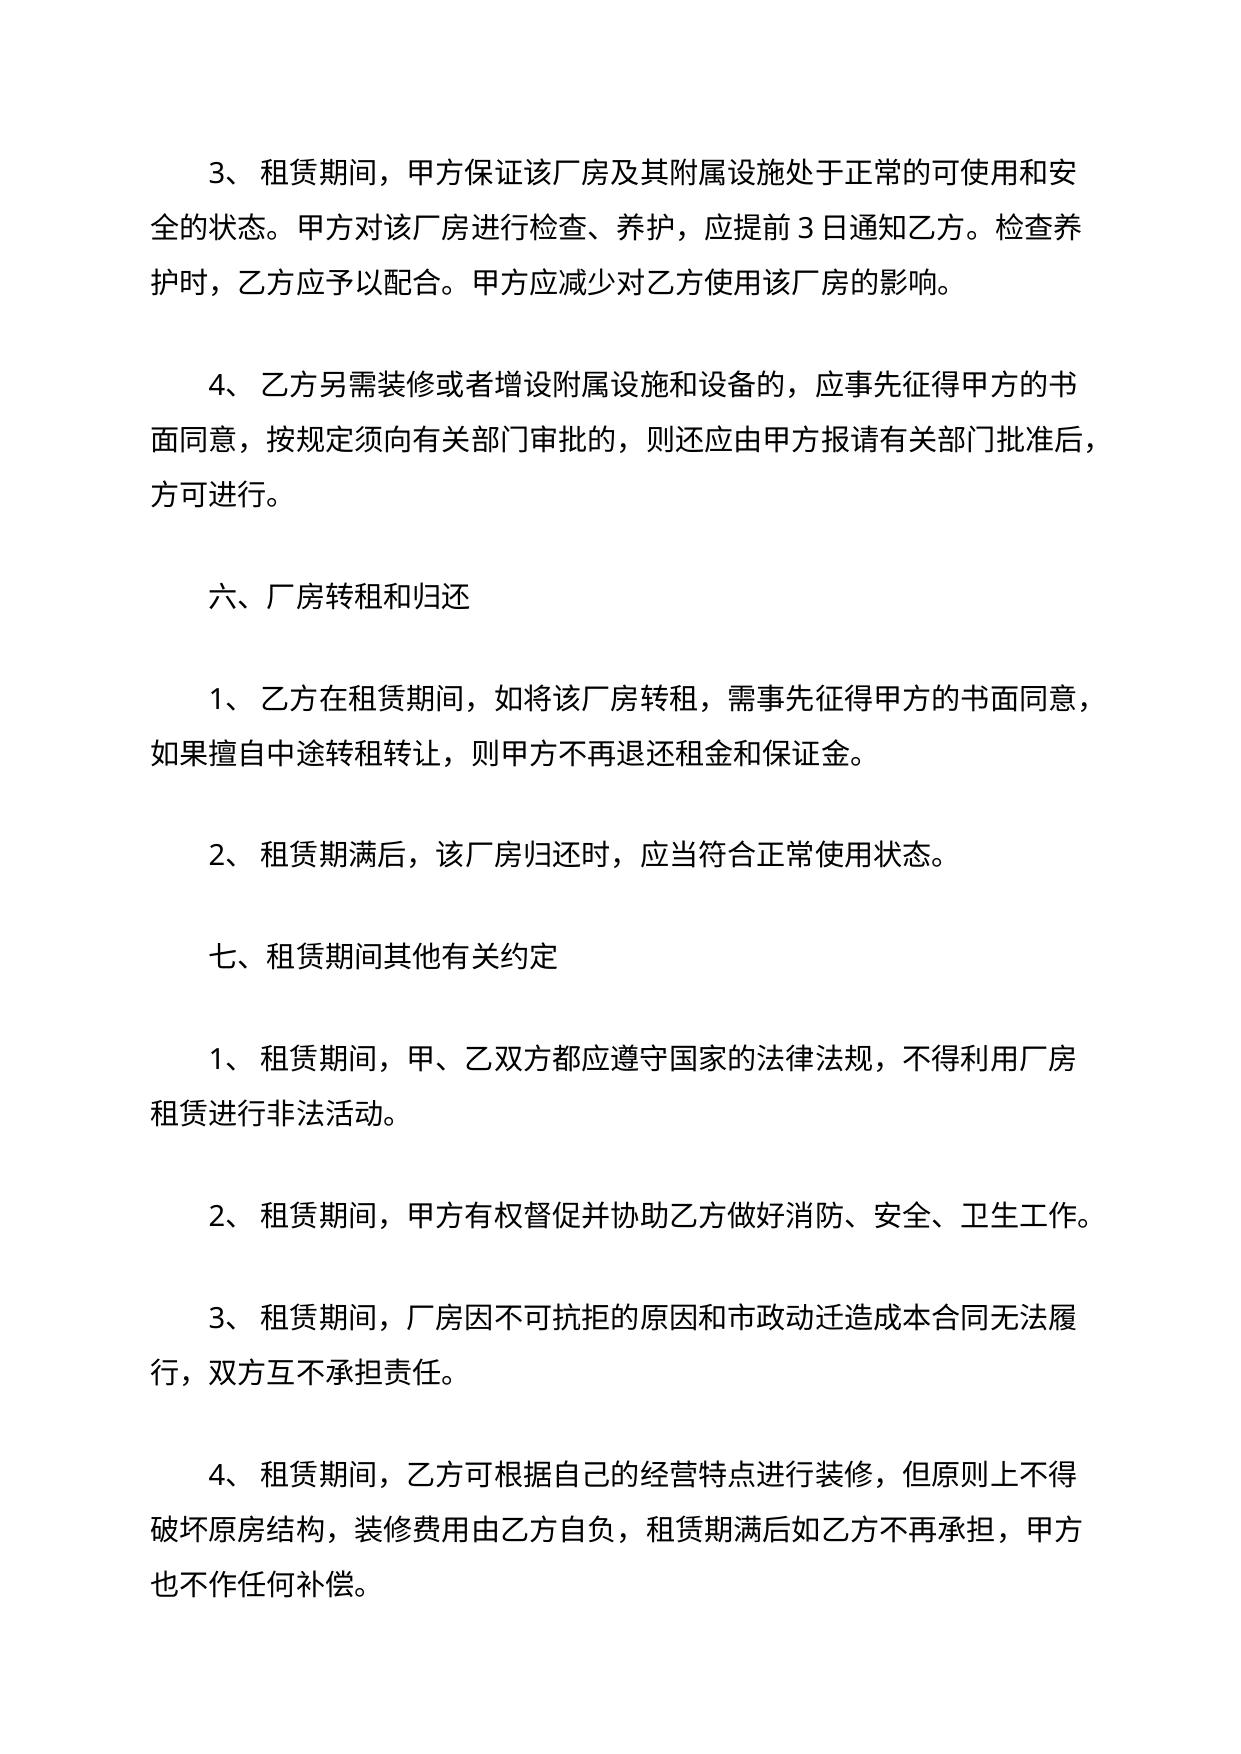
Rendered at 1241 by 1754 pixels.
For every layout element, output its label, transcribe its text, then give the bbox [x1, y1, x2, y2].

text 六、厂房转租和归还 [150, 573, 1090, 616]
text 4、 乙方另需装修或者增设附属设施和设备的，应事先征得甲方的书面同意，按规定须向有关部门审批的，则还应由甲方报请有关部门批准后，方可进行。 [150, 362, 1090, 514]
text 七、租赁期间其他有关约定 [150, 934, 1090, 976]
text 2、 租赁期满后，该厂房归还时，应当符合正常使用状态。 [150, 832, 1090, 874]
text 1、 租赁期间，甲、乙双方都应遵守国家的法律法规，不得利用厂房租赁进行非法活动。 [150, 1036, 1090, 1133]
text 1、 乙方在租赁期间，如将该厂房转租，需事先征得甲方的书面同意，如果擅自中途转租转让，则甲方不再退还租金和保证金。 [150, 675, 1090, 772]
text 3、 租赁期间，甲方保证该厂房及其附属设施处于正常的可使用和安全的状态。甲方对该厂房进行检查、养护，应提前3日通知乙方。检查养护时，乙方应予以配合。甲方应减少对乙方使用该厂房的影响。 [150, 150, 1090, 302]
text 4、 租赁期间，乙方可根据自己的经营特点进行装修，但原则上不得破坏原房结构，装修费用由乙方自负，租赁期满后如乙方不再承担，甲方也不作任何补偿。 [150, 1451, 1090, 1603]
text 3、 租赁期间，厂房因不可抗拒的原因和市政动迁造成本合同无法履行，双方互不承担责任。 [150, 1294, 1090, 1392]
text 2、 租赁期间，甲方有权督促并协助乙方做好消防、安全、卫生工作。 [150, 1192, 1090, 1235]
